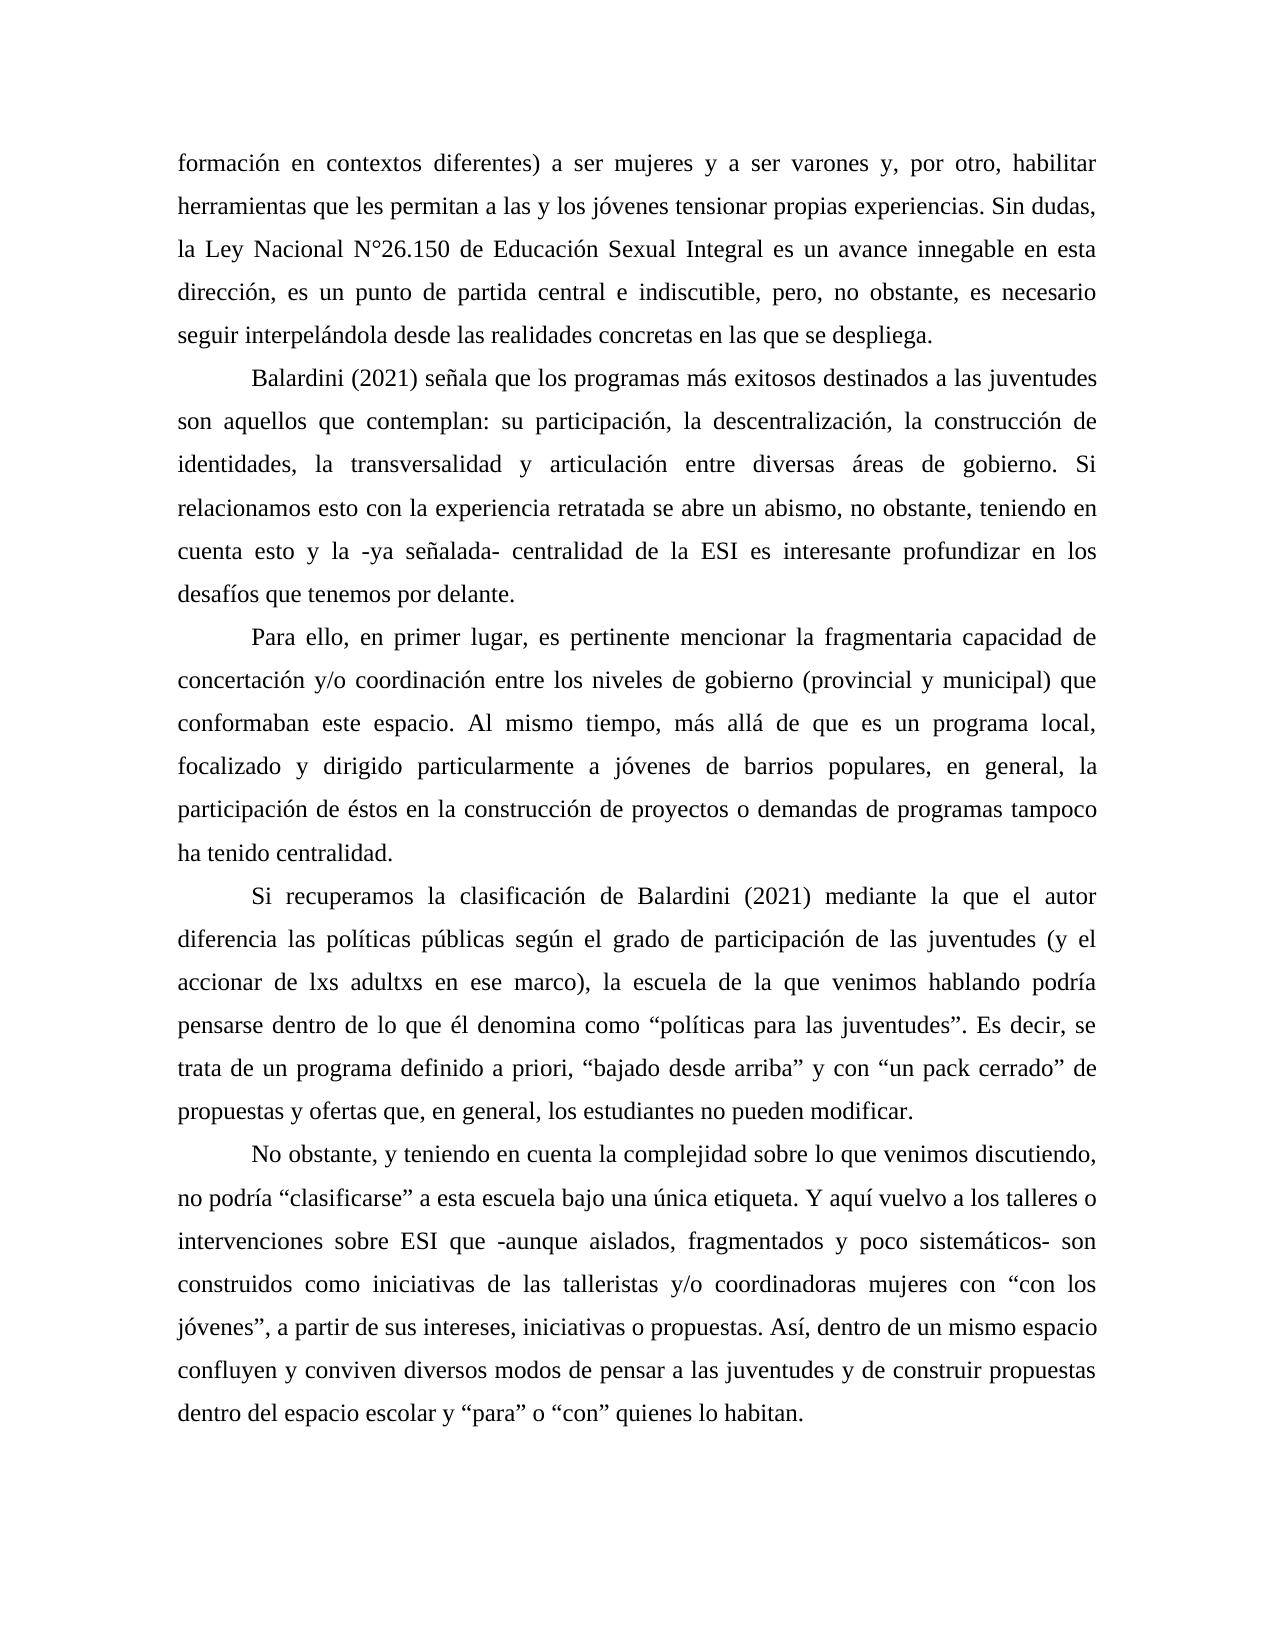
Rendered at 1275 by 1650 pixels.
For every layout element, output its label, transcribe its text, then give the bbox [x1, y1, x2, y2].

text Para ello, en primer lugar, es pertinente mencionar la fragmentaria capacidad de concertación y/o coordinación entre los niveles de gobierno (provincial y municipal) que conformaban este espacio. Al mismo tiempo, más allá de que es un programa local, focalizado y dirigido particularmente a jóvenes de barrios populares, en general, la participación de éstos en la construcción de proyectos o demandas de programas tampoco ha tenido centralidad. [177, 622, 1098, 866]
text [177, 148, 1098, 349]
text No obstante, y teniendo en cuenta la complejidad sobre lo que venimos discutiendo, no podría “clasificarse” a esta escuela bajo una única etiqueta. Y aquí vuelvo a los talleres o intervenciones sobre ESI que -aunque aislados, fragmentados y poco sistemáticos- son construidos como iniciativas de las talleristas y/o coordinadoras mujeres con “con los jóvenes”, a partir de sus intereses, iniciativas o propuestas. Así, dentro de un mismo espacio confluyen y conviven diversos modos de pensar a las juventudes y de construir propuestas dentro del espacio escolar y “para” o “con” quienes lo habitan. [177, 1139, 1098, 1427]
text Si recuperamos la clasificación de Balardini (2021) mediante la que el autor diferencia las políticas públicas según el grado de participación de las juventudes (y el accionar de lxs adultxs en ese marco), la escuela de la que venimos hablando podría pensarse dentro de lo que él denomina como “políticas para las juventudes”. Es decir, se trata de un programa definido a priori, “bajado desde arriba” y con “un pack cerrado” de propuestas y ofertas que, en general, los estudiantes no pueden modificar. [177, 881, 1098, 1125]
text Balardini (2021) señala que los programas más exitosos destinados a las juventudes son aquellos que contemplan: su participación, la descentralización, la construcción de identidades, la transversalidad y articulación entre diversas áreas de gobierno. Si relacionamos esto con la experiencia retratada se abre un abismo, no obstante, teniendo en cuenta esto y la -ya señalada- centralidad de la ESI es interesante profundizar en los desafíos que tenemos por delante. [177, 363, 1098, 608]
